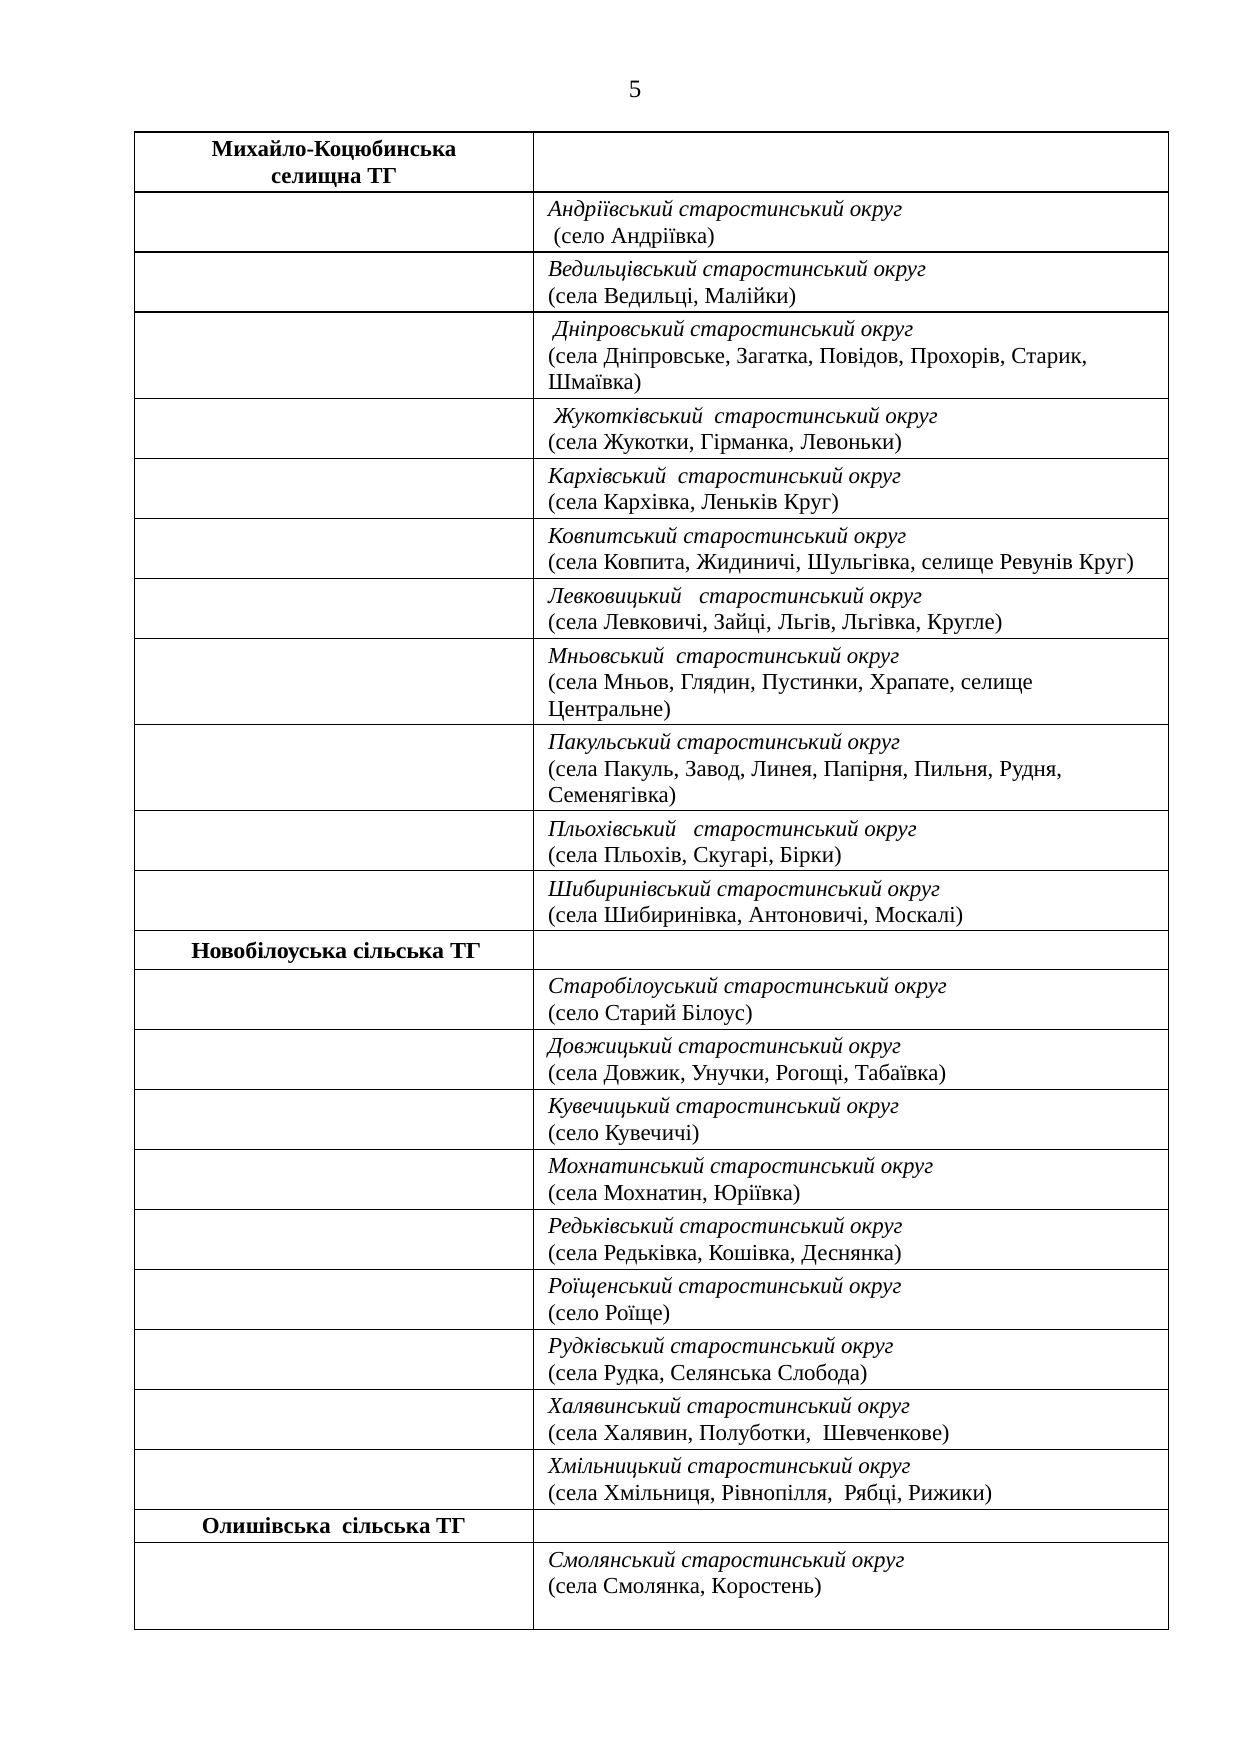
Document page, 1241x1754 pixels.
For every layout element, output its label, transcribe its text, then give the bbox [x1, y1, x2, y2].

table_cell [135, 1390, 533, 1448]
table_cell [135, 871, 533, 930]
table_cell Кувечицький старостинський округ (село Кувечичі) [534, 1090, 1168, 1148]
table_cell Пакульський старостинський округ (села Пакуль, Завод, Линея, Папірня, Пильня, Рудня, Семенягівка) [534, 725, 1168, 810]
table_cell [534, 931, 1168, 968]
table_cell [135, 725, 533, 810]
table_cell Левковицький старостинський округ (села Левковичі, Зайці, Льгів, Льгівка, Кругле) [534, 579, 1168, 638]
table_cell Шибиринівський старостинський округ (села Шибиринівка, Антоновичі, Москалі) [534, 871, 1168, 930]
table_cell Смолянський старостинський округ (села Смолянка, Коростень) [534, 1543, 1168, 1628]
table_cell [135, 313, 533, 398]
table_cell [135, 1210, 533, 1268]
table_cell [135, 399, 533, 458]
table_cell Жукотківський старостинський округ (села Жукотки, Гірманка, Левоньки) [534, 399, 1168, 458]
table_cell Новобілоуська сільська ТГ [135, 931, 533, 968]
table_cell [135, 193, 533, 251]
table_cell [534, 133, 1168, 191]
table_cell [135, 1090, 533, 1148]
table_cell Роїщенський старостинський округ (село Роїще) [534, 1270, 1168, 1328]
table_cell [135, 253, 533, 311]
table_cell Кархівський старостинський округ (села Кархівка, Леньків Круг) [534, 459, 1168, 518]
table_cell Ковпитський старостинський округ (села Ковпита, Жидиничі, Шульгівка, селище Ревунів Круг) [534, 519, 1168, 578]
table_cell [135, 639, 533, 724]
table_cell [534, 1510, 1168, 1542]
table_cell [135, 970, 533, 1028]
table_cell [135, 811, 533, 870]
table_cell [135, 1270, 533, 1328]
table_cell [135, 519, 533, 578]
table_cell [135, 1150, 533, 1208]
table_cell Халявинський старостинський округ (села Халявин, Полуботки, Шевченкове) [534, 1390, 1168, 1448]
table_cell Старобілоуський старостинський округ (село Старий Білоус) [534, 970, 1168, 1028]
table_cell Хмільницький старостинський округ (села Хмільниця, Рівнопілля, Рябці, Рижики) [534, 1450, 1168, 1508]
table_cell Довжицький старостинський округ (села Довжик, Унучки, Рогощі, Табаївка) [534, 1030, 1168, 1088]
table_cell [135, 1450, 533, 1508]
table_cell Пльохівський старостинський округ (села Пльохів, Скугарі, Бірки) [534, 811, 1168, 870]
table_cell Михайло-Коцюбинська селищна ТГ [135, 133, 533, 191]
table_cell [135, 1543, 533, 1628]
table_cell Рудківський старостинський округ (села Рудка, Селянська Слобода) [534, 1330, 1168, 1388]
table_cell Андріївський старостинський округ (село Андріївка) [534, 193, 1168, 251]
table_cell [135, 459, 533, 518]
table_cell Мньовський старостинський округ (села Мньов, Глядин, Пустинки, Храпате, селище Центральне) [534, 639, 1168, 724]
table_cell Ведильцівський старостинський округ (села Ведильці, Малійки) [534, 253, 1168, 311]
table_cell Редьківський старостинський округ (села Редьківка, Кошівка, Деснянка) [534, 1210, 1168, 1268]
table_cell [135, 1330, 533, 1388]
table_cell Дніпровський старостинський округ (села Дніпровське, Загатка, Повідов, Прохорів, Старик, Шмаївка) [534, 313, 1168, 398]
table_cell [135, 1030, 533, 1088]
table_cell Мохнатинський старостинський округ (села Мохнатин, Юріївка) [534, 1150, 1168, 1208]
table_cell Олишівська сільська ТГ [135, 1510, 533, 1542]
table_cell [135, 579, 533, 638]
